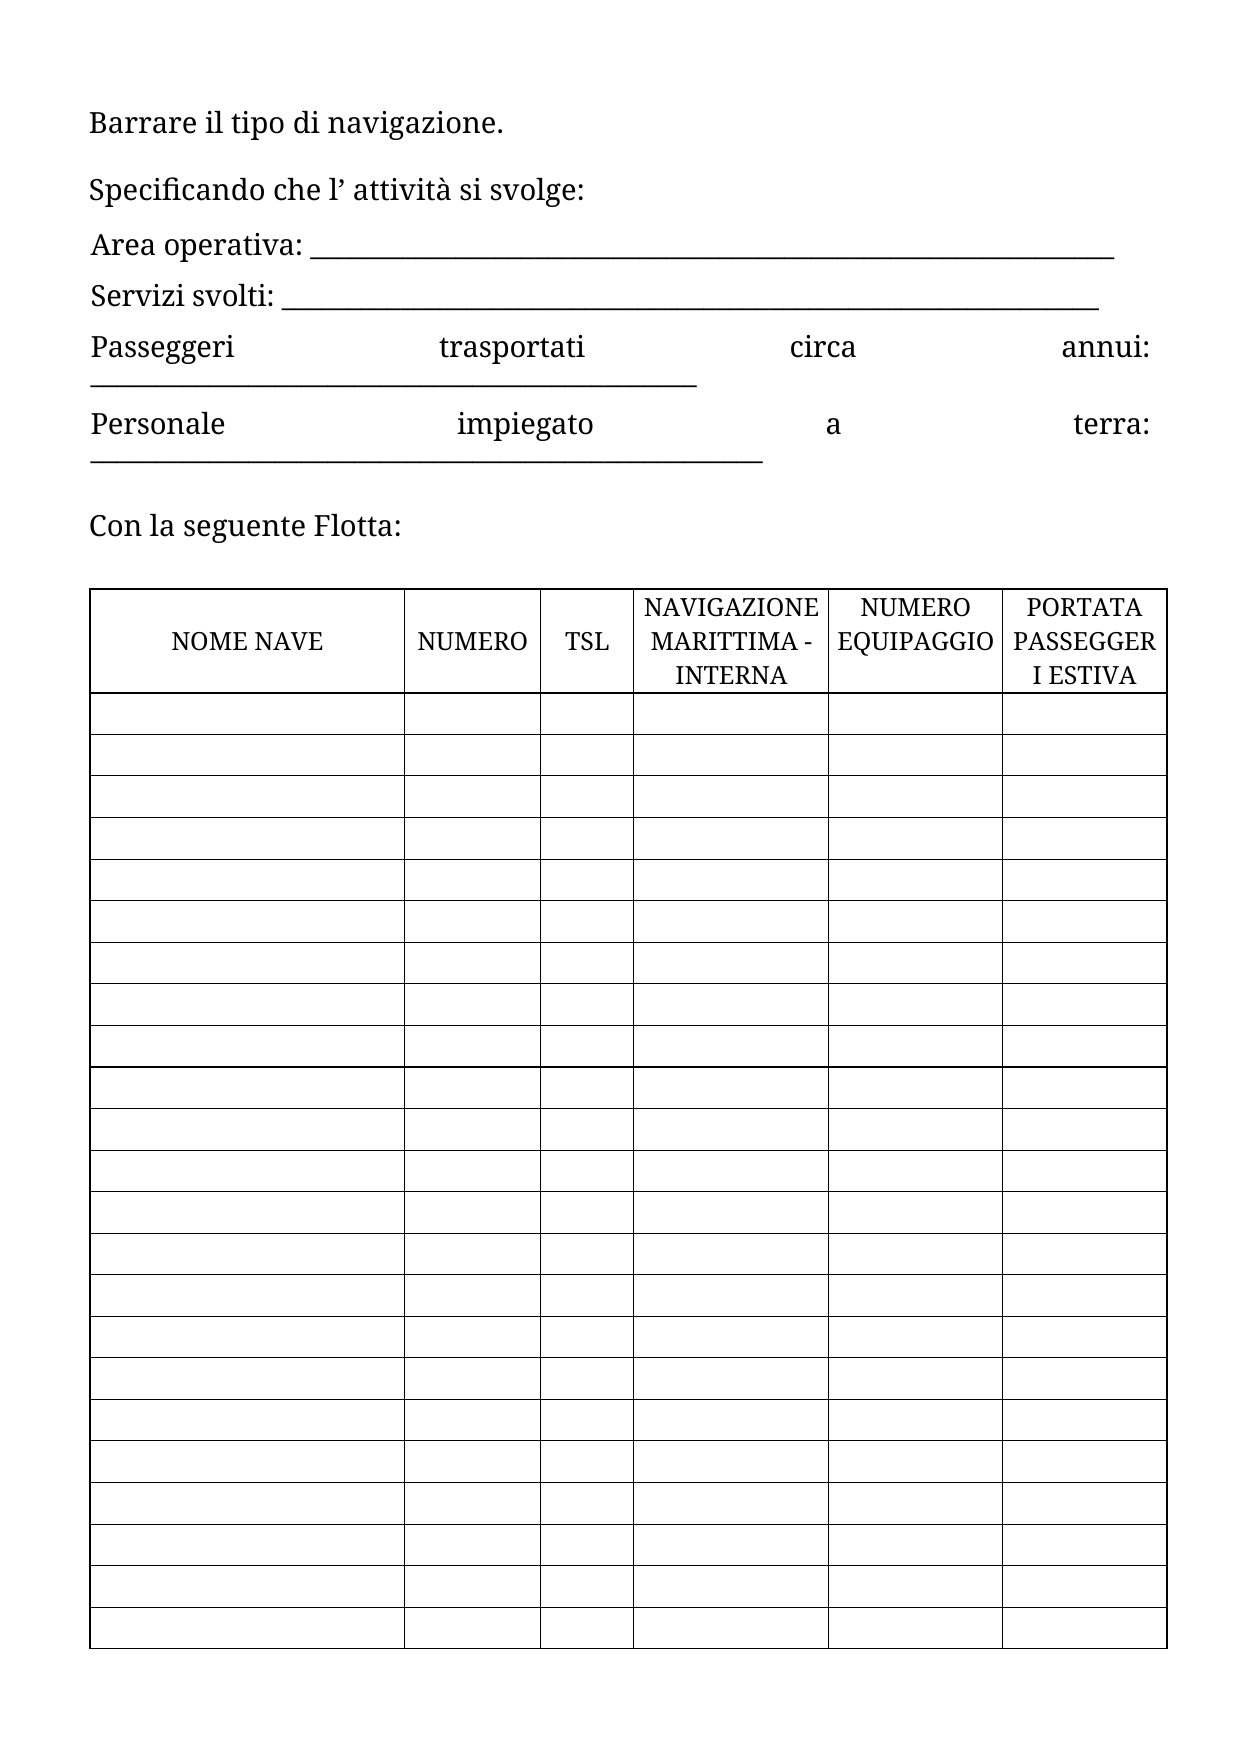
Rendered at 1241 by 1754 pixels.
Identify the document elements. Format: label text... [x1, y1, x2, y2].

table_cell [634, 1151, 828, 1191]
table_cell [634, 1400, 828, 1440]
table_cell [829, 1275, 1002, 1316]
table_cell [91, 1151, 404, 1191]
table_cell [91, 1192, 404, 1233]
table_cell [829, 860, 1002, 900]
table_cell [1003, 776, 1166, 817]
table_cell [541, 1358, 633, 1399]
table_cell [405, 1441, 540, 1482]
table_cell [1003, 1068, 1166, 1108]
table_cell [91, 1483, 404, 1523]
table_cell [405, 1525, 540, 1565]
table_cell [634, 818, 828, 858]
table_cell [91, 1441, 404, 1482]
table_cell [634, 735, 828, 775]
table_cell [541, 1234, 633, 1274]
text Passeggeri trasportati circa annui: ______________________________________________ [90, 337, 1150, 388]
table_cell [541, 1109, 633, 1149]
table_cell [1003, 1358, 1166, 1399]
table_cell [829, 735, 1002, 775]
table_cell [634, 1234, 828, 1274]
table_cell [634, 776, 828, 817]
table_cell [634, 1192, 828, 1233]
table_cell [829, 694, 1002, 734]
table_cell [1003, 1317, 1166, 1357]
text Specificando che l’ attività si svolge: [89, 169, 1152, 208]
text Servizi svolti: ______________________________________________________________ [90, 286, 1150, 312]
table_cell [91, 1566, 404, 1607]
table_cell [405, 1234, 540, 1274]
text Con la seguente Flotta: [89, 516, 1150, 541]
table_cell [541, 1566, 633, 1607]
table_cell [91, 984, 404, 1025]
table_cell [541, 1525, 633, 1565]
table_cell [91, 1358, 404, 1399]
table_cell [829, 1400, 1002, 1440]
table_cell [1003, 1275, 1166, 1316]
table_cell [541, 984, 633, 1025]
table_cell [405, 1192, 540, 1233]
table_cell [1003, 1109, 1166, 1149]
table_cell [405, 1026, 540, 1066]
table_cell [541, 818, 633, 858]
table_cell [829, 1026, 1002, 1066]
table_cell [541, 860, 633, 900]
table_cell [405, 860, 540, 900]
text Barrare il tipo di navigazione. [89, 102, 1152, 142]
table_cell [829, 1192, 1002, 1233]
table_cell [91, 1400, 404, 1440]
table_cell [541, 1192, 633, 1233]
table_cell [634, 1275, 828, 1316]
table_cell [541, 1483, 633, 1523]
table_cell [405, 943, 540, 983]
table_cell [634, 694, 828, 734]
table_cell [91, 1234, 404, 1274]
table_cell [829, 943, 1002, 983]
table_cell [405, 1275, 540, 1316]
table_cell [634, 1483, 828, 1523]
table_cell [91, 1109, 404, 1149]
table_cell [634, 1525, 828, 1565]
table_cell [541, 694, 633, 734]
table_cell [405, 901, 540, 942]
table_cell [405, 984, 540, 1025]
table_cell [634, 1317, 828, 1357]
table_cell [541, 943, 633, 983]
table_cell [829, 1151, 1002, 1191]
table_cell [1003, 1483, 1166, 1523]
table_cell [91, 943, 404, 983]
table_cell [405, 1317, 540, 1357]
table_header NAVIGAZIONE MARITTIMA - INTERNA [634, 590, 828, 692]
table_cell [541, 1275, 633, 1316]
table_cell [405, 1151, 540, 1191]
table_cell [405, 1608, 540, 1648]
table_cell [634, 1068, 828, 1108]
table_header NUMERO EQUIPAGGIO [829, 590, 1002, 692]
text Area operativa: _____________________________________________________________ [90, 235, 1150, 261]
table_cell [541, 1608, 633, 1648]
table_header NOME NAVE [91, 590, 404, 692]
table_cell [405, 735, 540, 775]
table_cell [541, 1151, 633, 1191]
table_cell [1003, 1566, 1166, 1607]
table_cell [405, 1566, 540, 1607]
table_cell [1003, 1192, 1166, 1233]
table_cell [405, 818, 540, 858]
table_cell [91, 694, 404, 734]
table_cell [405, 1483, 540, 1523]
table_cell [405, 1109, 540, 1149]
table_cell [829, 1068, 1002, 1108]
table_cell [1003, 984, 1166, 1025]
table_cell [91, 1275, 404, 1316]
table_cell [1003, 860, 1166, 900]
table_cell [1003, 694, 1166, 734]
table_cell [541, 735, 633, 775]
table_cell [1003, 901, 1166, 942]
table_cell [91, 860, 404, 900]
table_cell [829, 1109, 1002, 1149]
table_cell [405, 694, 540, 734]
table_cell [829, 1525, 1002, 1565]
table_cell [1003, 1608, 1166, 1648]
table_cell [1003, 1151, 1166, 1191]
table_cell [634, 1026, 828, 1066]
table_cell [91, 1026, 404, 1066]
table_cell [1003, 1234, 1166, 1274]
table_cell [829, 1608, 1002, 1648]
table_cell [634, 943, 828, 983]
table_cell [405, 1358, 540, 1399]
table_cell [829, 984, 1002, 1025]
table_cell [1003, 818, 1166, 858]
table_cell [91, 1608, 404, 1648]
table_cell [1003, 943, 1166, 983]
table_cell [1003, 1525, 1166, 1565]
table_cell [829, 1483, 1002, 1523]
table_cell [91, 1525, 404, 1565]
table_cell [634, 1608, 828, 1648]
table_cell [634, 1566, 828, 1607]
text Personale impiegato a terra: ___________________________________________________ [90, 414, 1150, 465]
table_cell [91, 735, 404, 775]
table_cell [541, 1317, 633, 1357]
table_cell [1003, 1026, 1166, 1066]
table_cell [1003, 735, 1166, 775]
table_cell [829, 818, 1002, 858]
table_cell [91, 1317, 404, 1357]
table_header NUMERO [405, 590, 540, 692]
table_cell [829, 1566, 1002, 1607]
table_header PORTATA PASSEGGERI ESTIVA [1003, 590, 1166, 692]
table_cell [634, 1109, 828, 1149]
table_cell [541, 901, 633, 942]
table_cell [634, 901, 828, 942]
table_cell [405, 776, 540, 817]
table_cell [541, 1068, 633, 1108]
table_cell [829, 776, 1002, 817]
table_cell [829, 901, 1002, 942]
table_cell [1003, 1441, 1166, 1482]
table_cell [829, 1441, 1002, 1482]
table_cell [634, 984, 828, 1025]
table_cell [1003, 1400, 1166, 1440]
table_cell [405, 1068, 540, 1108]
table_cell [405, 1400, 540, 1440]
table_cell [91, 1068, 404, 1108]
table_cell [91, 818, 404, 858]
table_cell [541, 776, 633, 817]
table_cell [829, 1358, 1002, 1399]
table_cell [829, 1234, 1002, 1274]
table_cell [634, 860, 828, 900]
table_cell [541, 1441, 633, 1482]
table_cell [91, 776, 404, 817]
table_cell [541, 1026, 633, 1066]
table_cell [829, 1317, 1002, 1357]
table_header TSL [541, 590, 633, 692]
table_cell [634, 1358, 828, 1399]
table_cell [91, 901, 404, 942]
table_cell [541, 1400, 633, 1440]
table_cell [634, 1441, 828, 1482]
